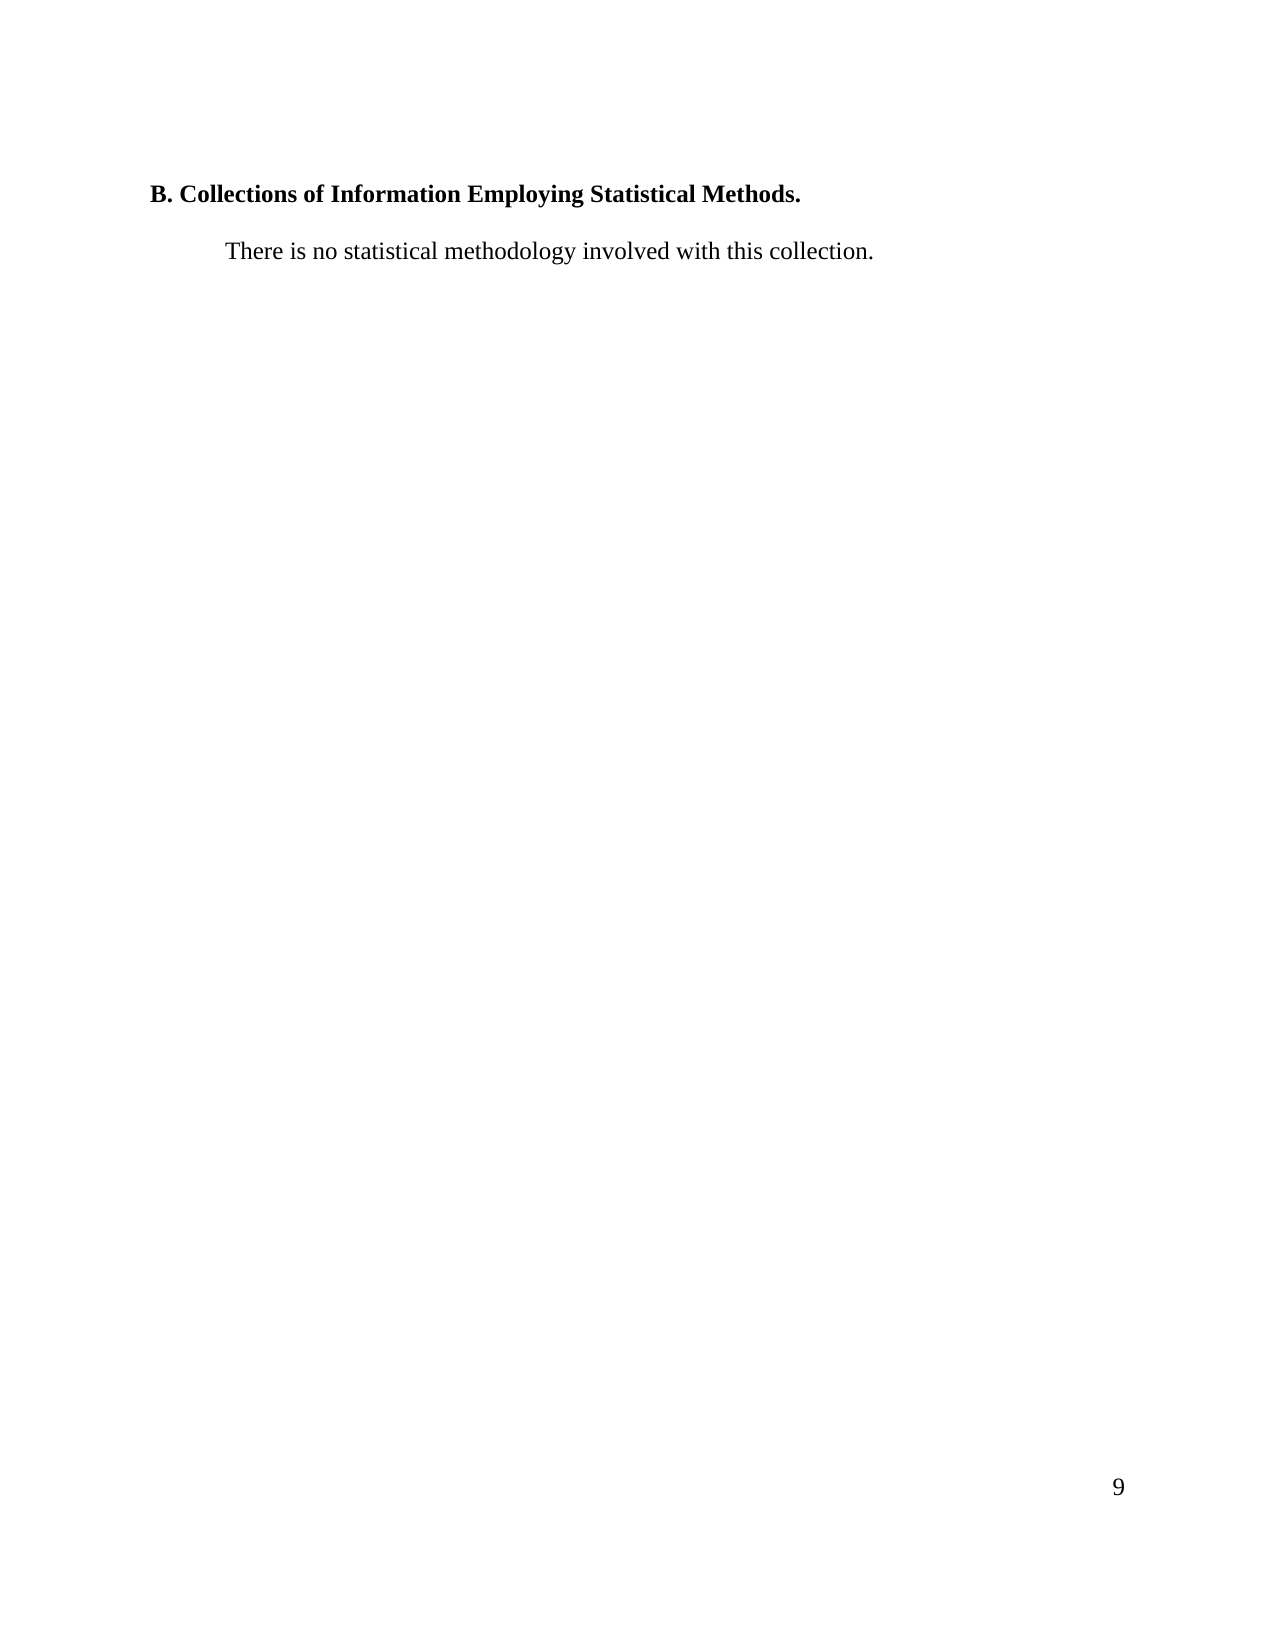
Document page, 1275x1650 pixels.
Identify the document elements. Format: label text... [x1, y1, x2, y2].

text B. Collections of Information Employing Statistical Methods. [150, 179, 1125, 207]
text There is no statistical methodology involved with this collection. [225, 236, 1125, 265]
